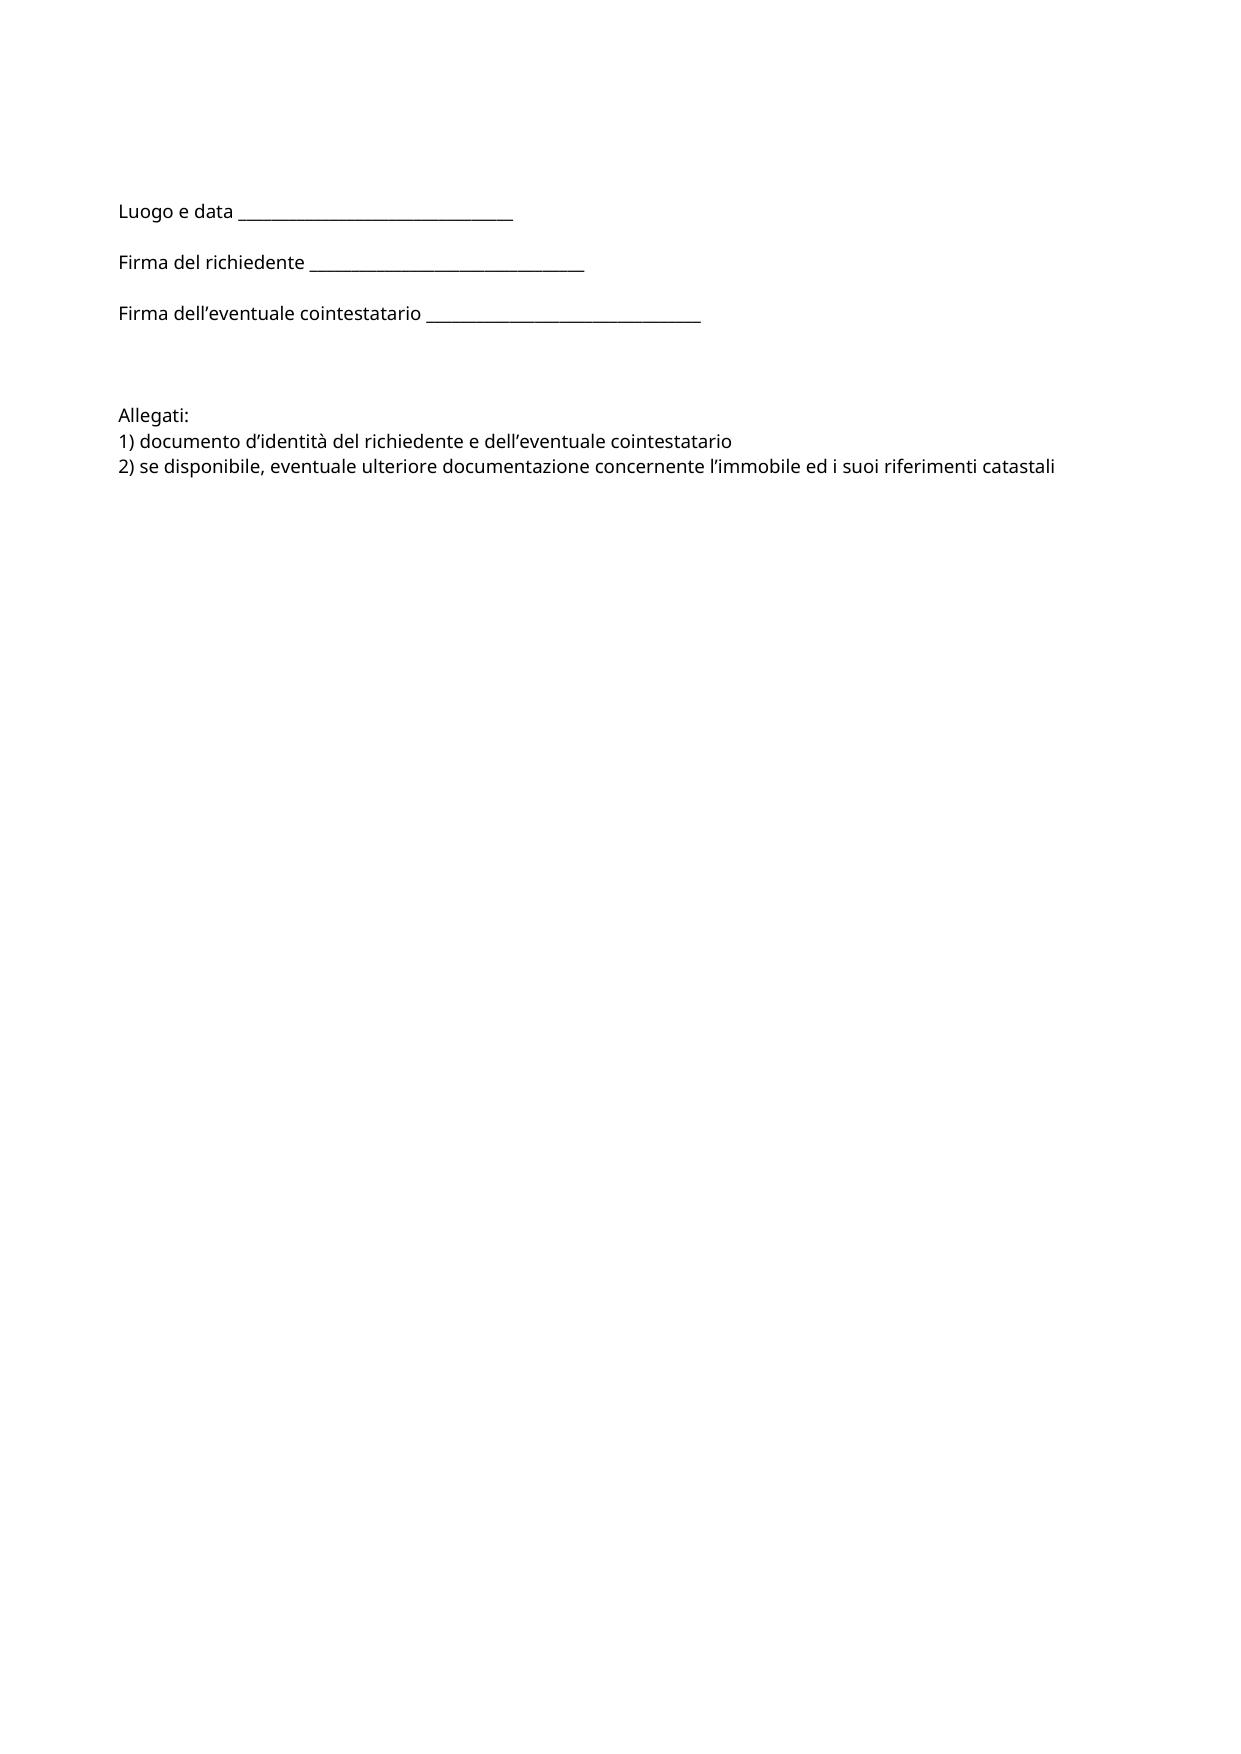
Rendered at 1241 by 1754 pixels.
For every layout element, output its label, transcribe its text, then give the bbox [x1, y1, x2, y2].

text Firma del richiedente _________________________________ [118, 250, 1122, 275]
text Firma dell’eventuale cointestatario _________________________________ [118, 301, 1122, 326]
text Luogo e data _________________________________ [118, 199, 1122, 224]
text 1) documento d’identità del richiedente e dell’eventuale cointestatario [118, 428, 1122, 454]
text 2) se disponibile, eventuale ulteriore documentazione concernente l’immobile ed i suoi riferimenti catastali [118, 454, 1122, 479]
text Allegati: [118, 403, 1122, 428]
